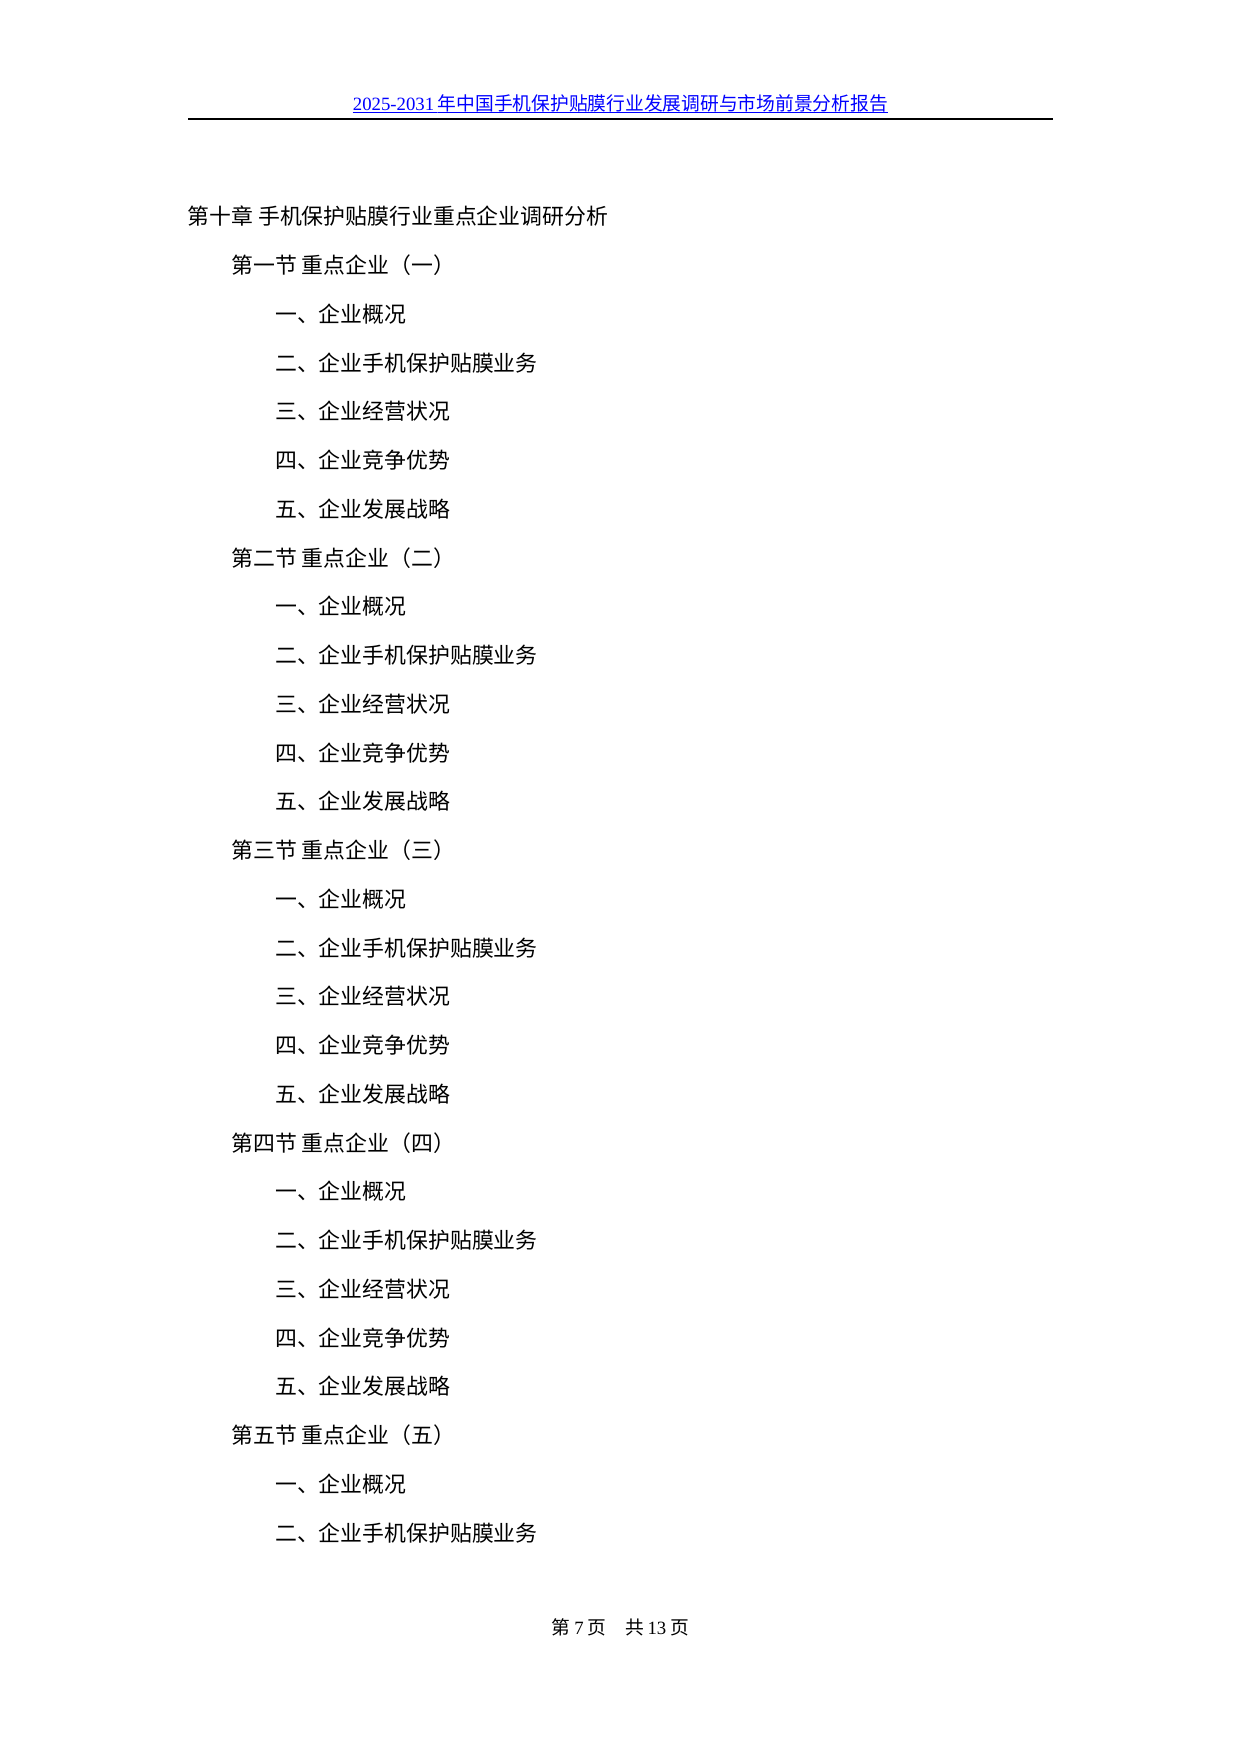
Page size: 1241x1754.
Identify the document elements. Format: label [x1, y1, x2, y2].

text [187, 150, 1053, 1548]
